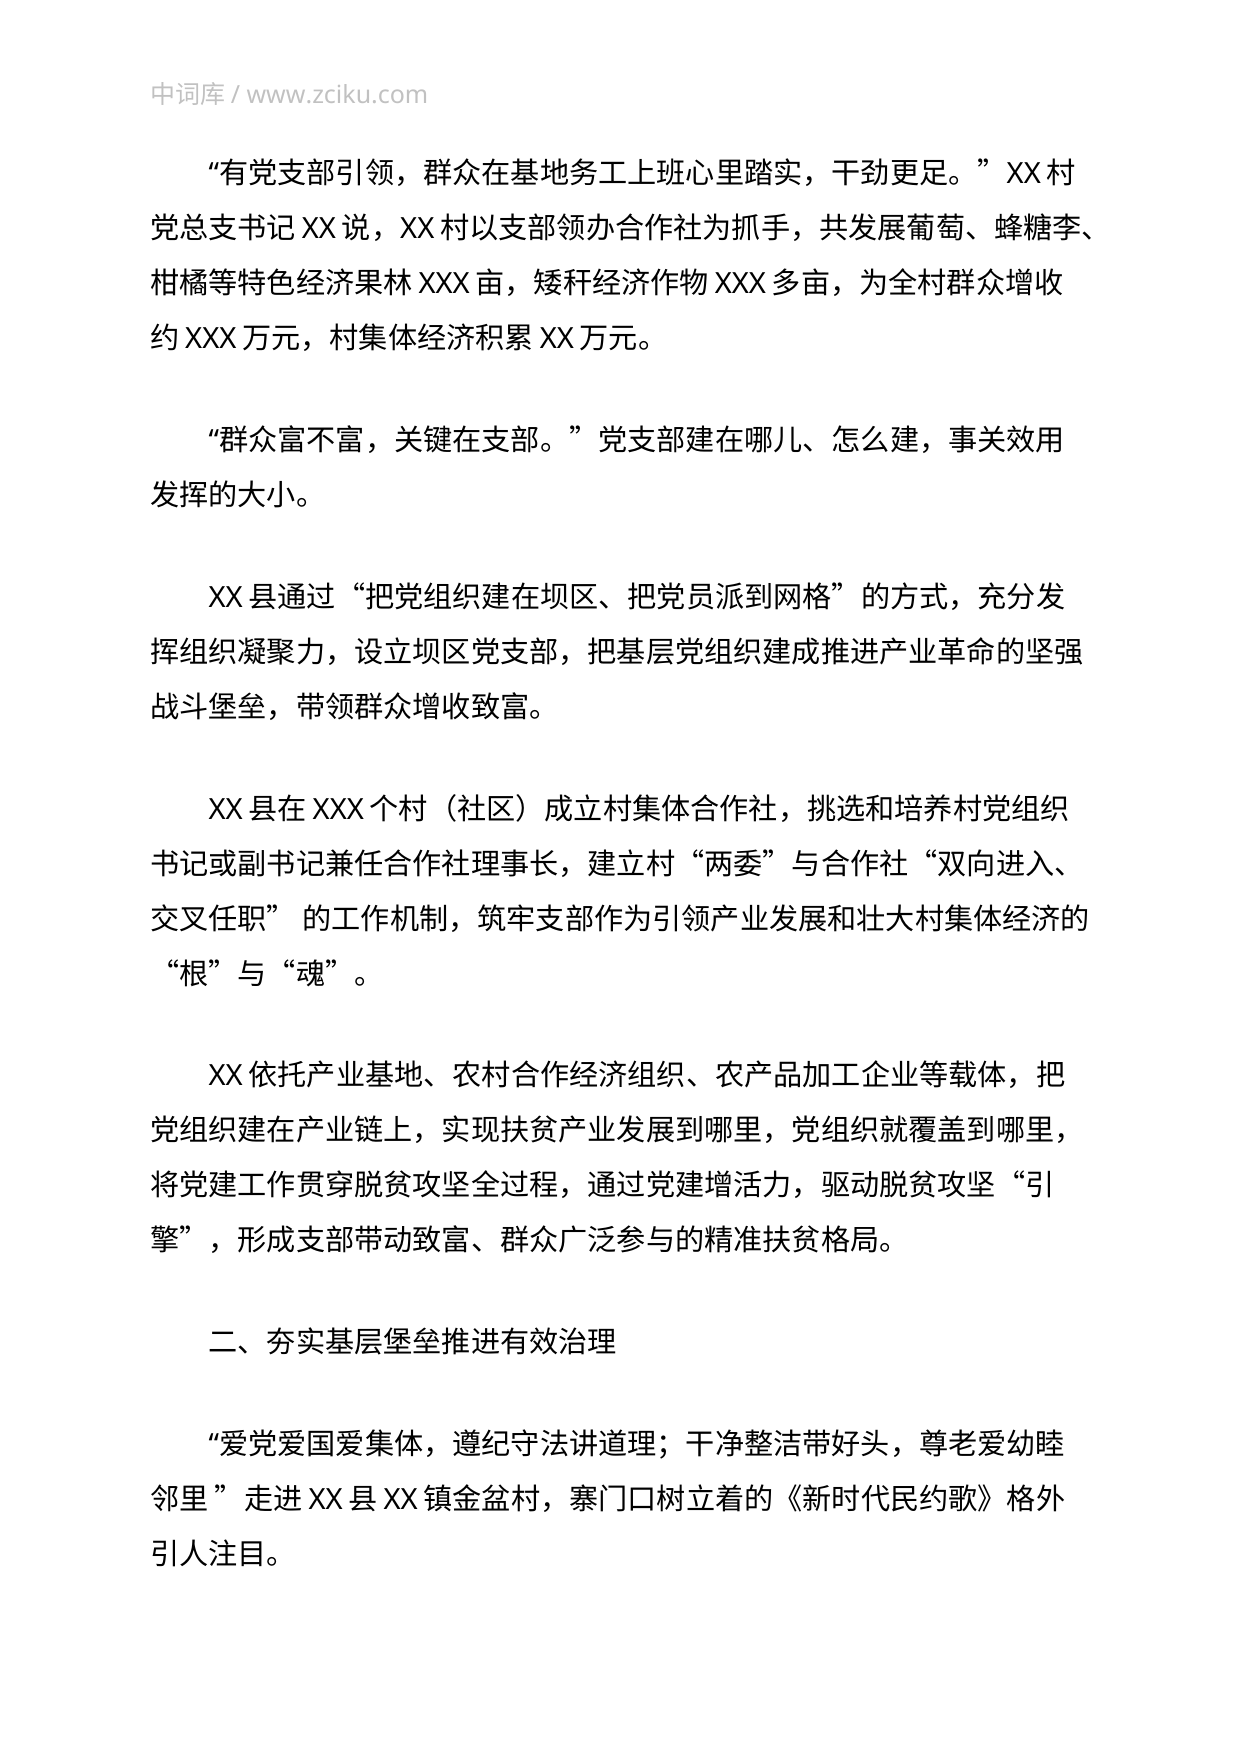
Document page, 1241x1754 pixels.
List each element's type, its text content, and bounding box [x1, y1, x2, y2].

text XX县在XXX个村（社区）成立村集体合作社，挑选和培养村党组织书记或副书记兼任合作社理事长，建立村“两委”与合作社“双向进入、交叉任职” 的工作机制，筑牢支部作为引领产业发展和壮大村集体经济的“根”与“魂”。 [150, 785, 1090, 992]
text 二、夯实基层堡垒推进有效治理 [150, 1318, 1090, 1361]
text “群众富不富，关键在支部。”党支部建在哪儿、怎么建，事关效用发挥的大小。 [150, 417, 1090, 514]
text “有党支部引领，群众在基地务工上班心里踏实，干劲更足。”XX村党总支书记XX说，XX村以支部领办合作社为抓手，共发展葡萄、蜂糖李、柑橘等特色经济果林XXX亩，矮秆经济作物XXX多亩，为全村群众增收约XXX万元，村集体经济积累XX万元。 [150, 150, 1090, 357]
text XX依托产业基地、农村合作经济组织、农产品加工企业等载体，把党组织建在产业链上，实现扶贫产业发展到哪里，党组织就覆盖到哪里，将党建工作贯穿脱贫攻坚全过程，通过党建增活力，驱动脱贫攻坚“引擎”，形成支部带动致富、群众广泛参与的精准扶贫格局。 [150, 1052, 1090, 1259]
text XX县通过“把党组织建在坝区、把党员派到网格”的方式，充分发挥组织凝聚力，设立坝区党支部，把基层党组织建成推进产业革命的坚强战斗堡垒，带领群众增收致富。 [150, 574, 1090, 726]
text “爱党爱国爱集体，遵纪守法讲道理；干净整洁带好头，尊老爱幼睦邻里 ”走进XX县XX镇金盆村，寨门口树立着的《新时代民约歌》格外引人注目。 [150, 1420, 1090, 1573]
